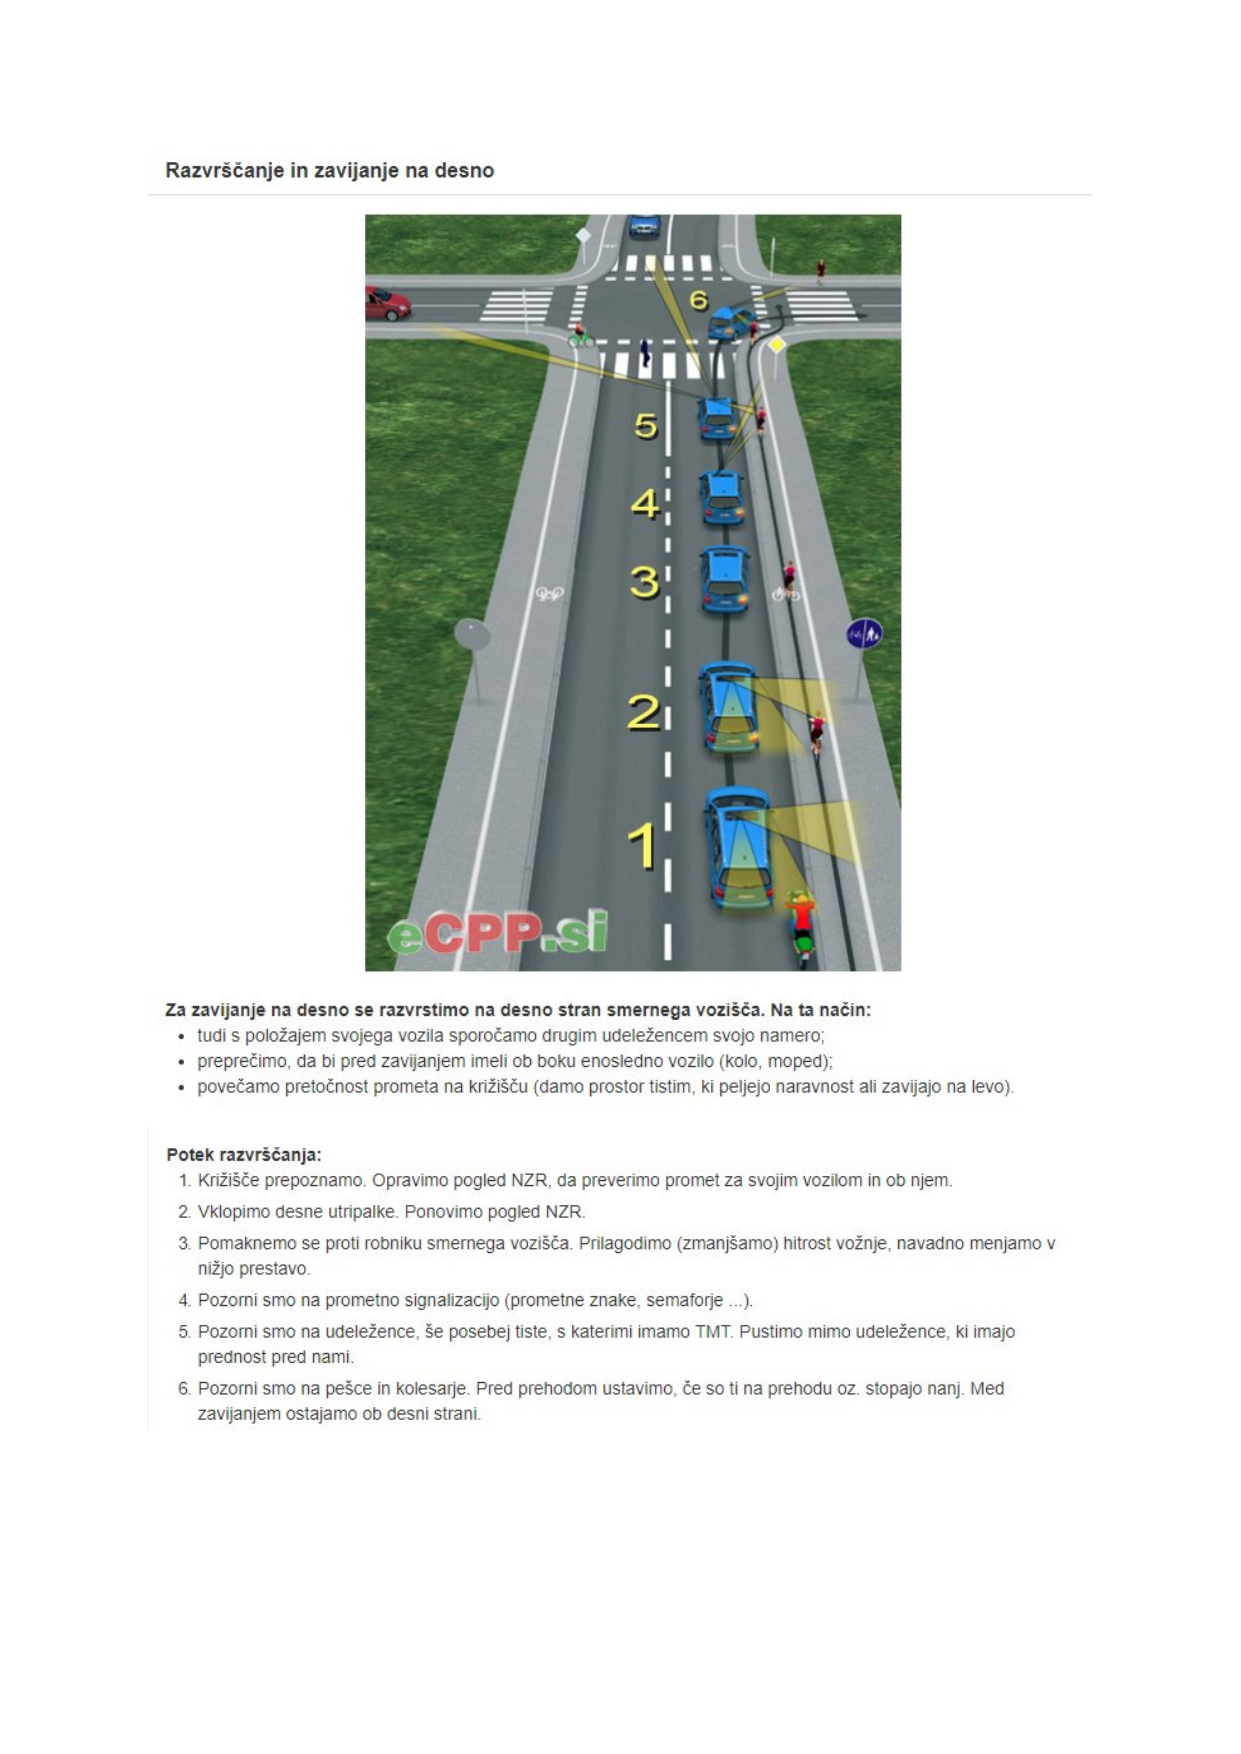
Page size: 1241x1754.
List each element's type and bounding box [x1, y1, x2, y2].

picture [147, 1127, 1093, 1430]
picture [147, 147, 1093, 1126]
